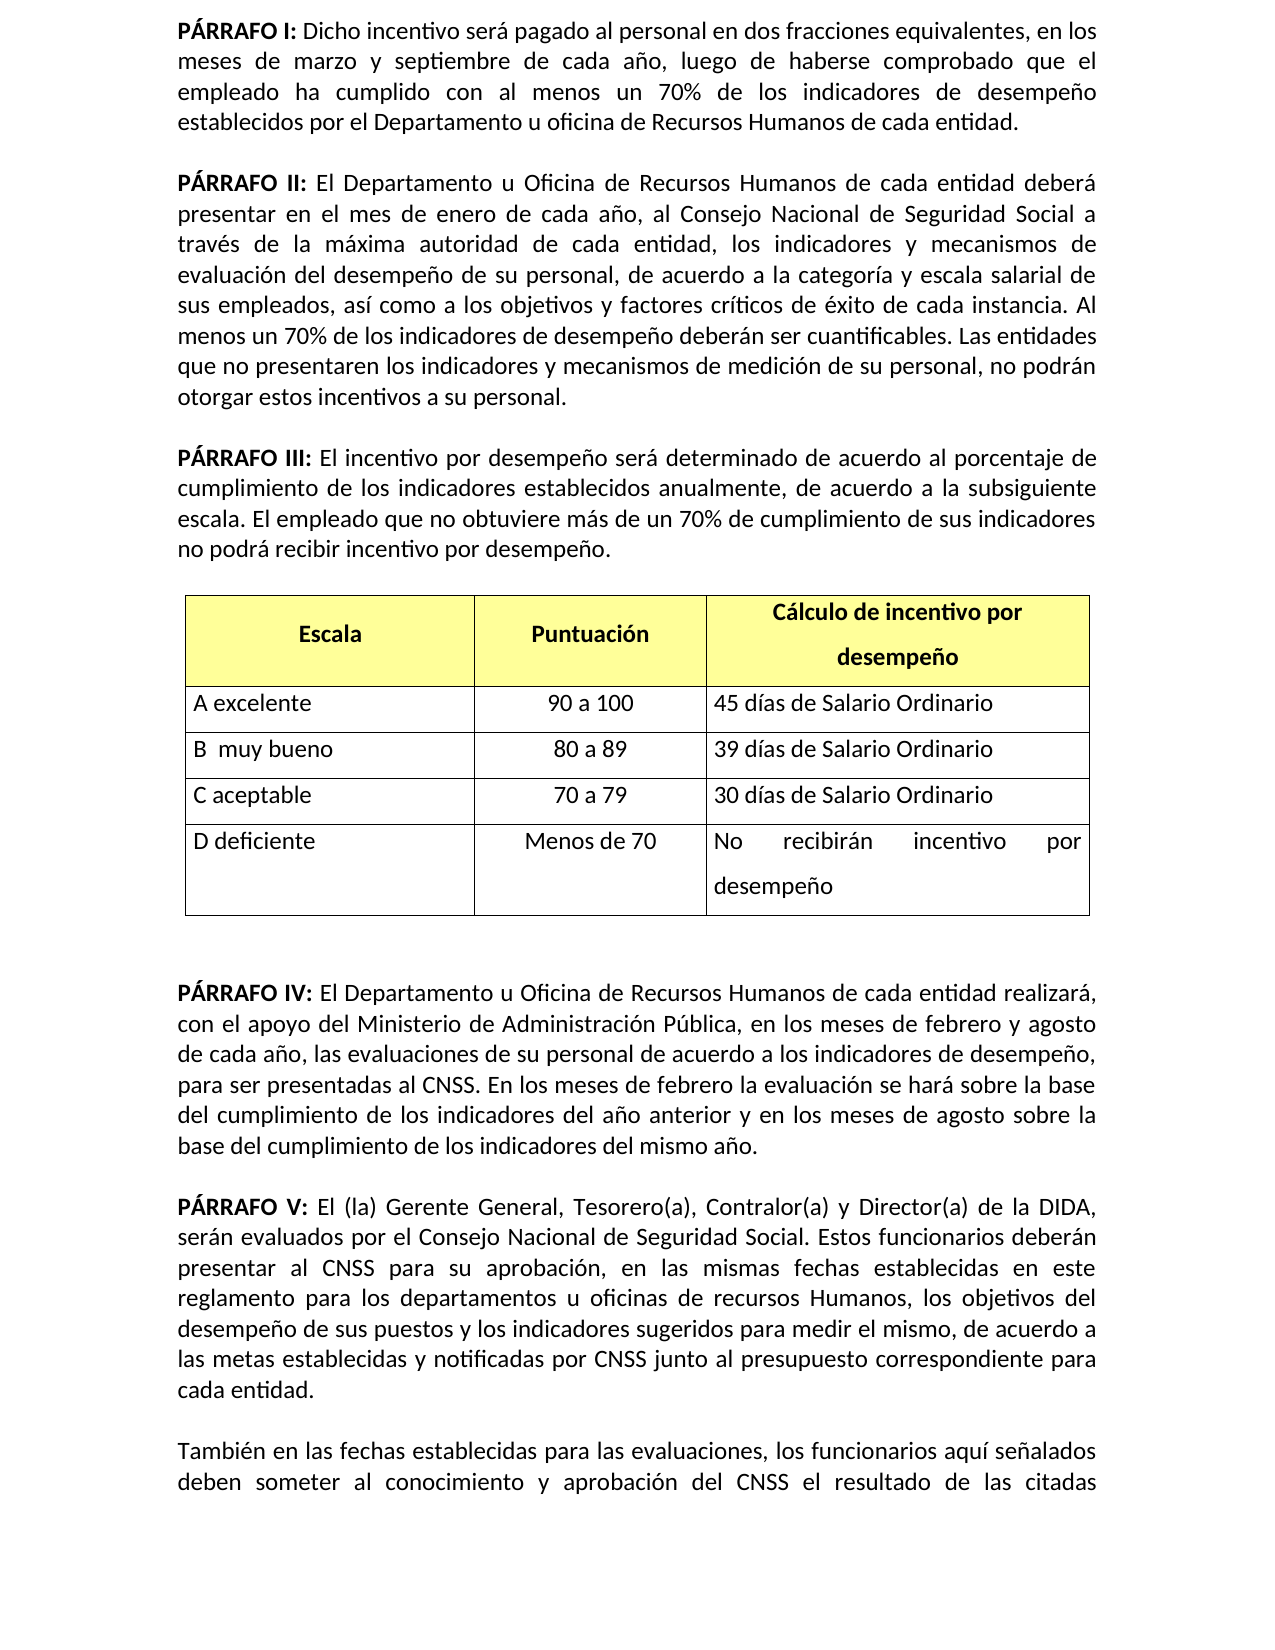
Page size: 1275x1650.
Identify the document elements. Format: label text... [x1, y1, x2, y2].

text PÁRRAFO V: El (la) Gerente General, Tesorero(a), Contralor(a) y Director(a) de la DIDA, serán evaluados por el Consejo Nacional de Seguridad Social. Estos funcionarios deberán presentar al CNSS para su aprobación, en las mismas fechas establecidas en este reglamento para los departamentos u oficinas de recursos Humanos, los objetivos del desempeño de sus puestos y los indicadores sugeridos para medir el mismo, de acuerdo a las metas establecidas y notificadas por CNSS junto al presupuesto correspondiente para cada entidad. [177, 1191, 1098, 1405]
table_cell A excelente [186, 687, 474, 732]
table_cell 39 días de Salario Ordinario [707, 733, 1089, 778]
table_cell Menos de 70 [475, 825, 706, 915]
text PÁRRAFO I: Dicho incentivo será pagado al personal en dos fracciones equivalentes, en los meses de marzo y septiembre de cada año, luego de haberse comprobado que el empleado ha cumplido con al menos un 70% de los indicadores de desempeño establecidos por el Departamento u oficina de Recursos Humanos de cada entidad. [177, 15, 1098, 137]
table_cell C aceptable [186, 779, 474, 824]
text PÁRRAFO II: El Departamento u Oficina de Recursos Humanos de cada entidad deberá presentar en el mes de enero de cada año, al Consejo Nacional de Seguridad Social a través de la máxima autoridad de cada entidad, los indicadores y mecanismos de evaluación del desempeño de su personal, de acuerdo a la categoría y escala salarial de sus empleados, así como a los objetivos y factores críticos de éxito de cada instancia. Al menos un 70% de los indicadores de desempeño deberán ser cuantificables. Las entidades que no presentaren los indicadores y mecanismos de medición de su personal, no podrán otorgar estos incentivos a su personal. [177, 167, 1098, 412]
table_header Puntuación [475, 596, 706, 686]
table_header Escala [186, 596, 474, 686]
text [177, 1435, 1098, 1496]
table_cell D deficiente [186, 825, 474, 915]
table_cell B muy bueno [186, 733, 474, 778]
table_cell 70 a 79 [475, 779, 706, 824]
table_cell 80 a 89 [475, 733, 706, 778]
table_cell 90 a 100 [475, 687, 706, 732]
text PÁRRAFO III: El incentivo por desempeño será determinado de acuerdo al porcentaje de cumplimiento de los indicadores establecidos anualmente, de acuerdo a la subsiguiente escala. El empleado que no obtuviere más de un 70% de cumplimiento de sus indicadores no podrá recibir incentivo por desempeño. [177, 442, 1098, 564]
table_cell 30 días de Salario Ordinario [707, 779, 1089, 824]
table_cell No recibirán incentivo por desempeño [707, 825, 1089, 915]
table_header Cálculo de incentivo por desempeño [707, 596, 1089, 686]
text PÁRRAFO IV: El Departamento u Oficina de Recursos Humanos de cada entidad realizará, con el apoyo del Ministerio de Administración Pública, en los meses de febrero y agosto de cada año, las evaluaciones de su personal de acuerdo a los indicadores de desempeño, para ser presentadas al CNSS. En los meses de febrero la evaluación se hará sobre la base del cumplimiento de los indicadores del año anterior y en los meses de agosto sobre la base del cumplimiento de los indicadores del mismo año. [177, 977, 1098, 1161]
table_cell 45 días de Salario Ordinario [707, 687, 1089, 732]
